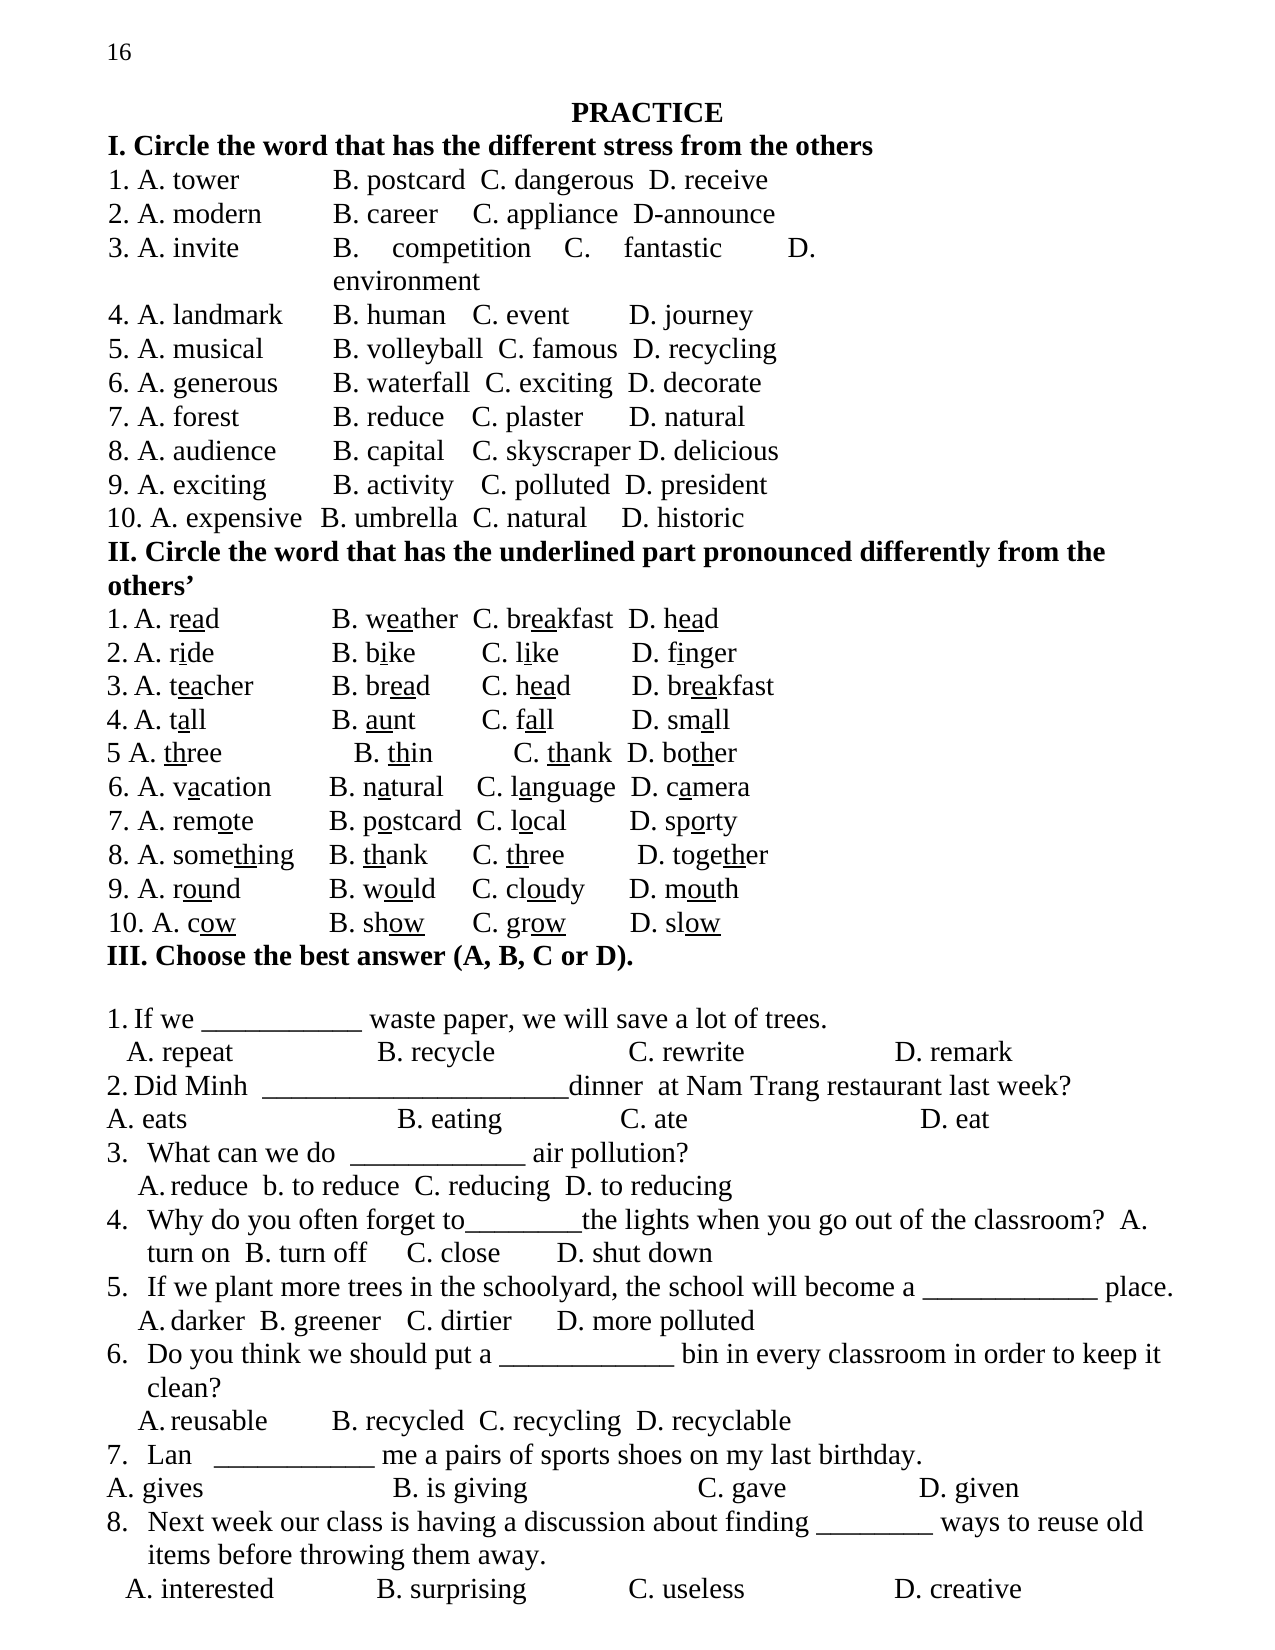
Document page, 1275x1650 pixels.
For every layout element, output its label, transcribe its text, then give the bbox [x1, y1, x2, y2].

text II. Circle the word that has the underlined part pronounced differently from the others’ [107, 534, 1186, 601]
text A. repeat B. recycle C. rewrite D. remark [106, 1034, 1186, 1068]
text III. Choose the best answer (A, B, C or D). [106, 938, 1186, 972]
text 3. A. teacher B. bread C. head D. breakfast [106, 668, 1186, 702]
text A. reusable B. recycled C. recycling D. recyclable [137, 1403, 1186, 1437]
text 3. What can we do ____________ air pollution? [106, 1135, 1186, 1168]
table_cell B. competition C. fantastic D. environment [333, 230, 816, 297]
table_cell B. waterfall C. exciting D. decorate [333, 365, 816, 399]
text 7. Lan ___________ me a pairs of sports shoes on my last birthday. [106, 1437, 1186, 1470]
table_cell 6. A. generous [108, 365, 333, 399]
text 4. A. tall B. aunt C. fall D. small [106, 702, 1186, 735]
text 1. If we ___________ waste paper, we will save a lot of trees. [106, 1001, 1186, 1034]
table_cell B. would C. cloudy D. mouth [329, 871, 768, 905]
text 5 A. three B. thin C. thank D. bother [106, 735, 1186, 769]
table_cell B. volleyball C. famous D. recycling [333, 331, 816, 365]
text 5. If we plant more trees in the schoolyard, the school will become a ____________ place. [106, 1269, 1186, 1303]
table_cell 7. A. remote [108, 803, 329, 837]
table_cell 3. A. invite [108, 230, 333, 297]
text 1. A. read B. weather C. breakfast D. head [106, 601, 1186, 635]
text PRACTICE [108, 95, 1186, 128]
table_header 1. A. tower [108, 162, 333, 196]
table_cell B. capital C. skyscraper D. delicious [333, 433, 816, 467]
text 8. Next week our class is having a discussion about finding ________ ways to reuse old items before throwing them away. [106, 1504, 1186, 1571]
table_cell 8. A. something [108, 837, 329, 871]
table_cell 4. A. landmark [108, 297, 333, 331]
text A. interested B. surprising C. useless D. creative [106, 1571, 1186, 1604]
table_cell B. postcard C. local D. sporty [329, 803, 768, 837]
text 4. Why do you often forget to________the lights when you go out of the classroom? A. turn on B. turn off C. close D. shut down [106, 1202, 1186, 1269]
table_cell 10. A. cow [108, 905, 329, 938]
table_cell 9. A. exciting [108, 467, 333, 501]
table_cell 8. A. audience [108, 433, 333, 467]
text A. gives B. is giving C. gave D. given [106, 1470, 1186, 1504]
table_header B. postcard C. dangerous D. receive [333, 162, 816, 196]
table_cell 5. A. musical [108, 331, 333, 365]
table_header 6. A. vacation [108, 769, 329, 803]
table_cell 2. A. modern [108, 196, 333, 230]
table_cell B. reduce C. plaster D. natural [333, 399, 816, 433]
text A. darker B. greener C. dirtier D. more polluted [137, 1303, 1186, 1336]
text A. eats B. eating C. ate D. eat [106, 1101, 1186, 1135]
table_cell 7. A. forest [108, 399, 333, 433]
text 2. Did Minh _____________________dinner at Nam Trang restaurant last week? [106, 1068, 1186, 1101]
table_header B. natural C. language D. camera [329, 769, 768, 803]
table_cell B. human C. event D. journey [333, 297, 816, 331]
table_cell B. thank C. three D. together [329, 837, 768, 871]
table_cell 9. A. round [108, 871, 329, 905]
table_cell B. career C. appliance D-announce [333, 196, 816, 230]
text I. Circle the word that has the different stress from the others [107, 128, 1186, 162]
text 10. A. expensive B. umbrella C. natural D. historic [106, 501, 1186, 534]
table_cell B. show C. grow D. slow [329, 905, 768, 938]
text 6. Do you think we should put a ____________ bin in every classroom in order to keep it clean? [106, 1336, 1186, 1403]
text 2. A. ride B. bike C. like D. finger [106, 635, 1186, 668]
table_cell B. activity C. polluted D. president [333, 467, 816, 501]
text A. reduce b. to reduce C. reducing D. to reducing [137, 1168, 1186, 1202]
